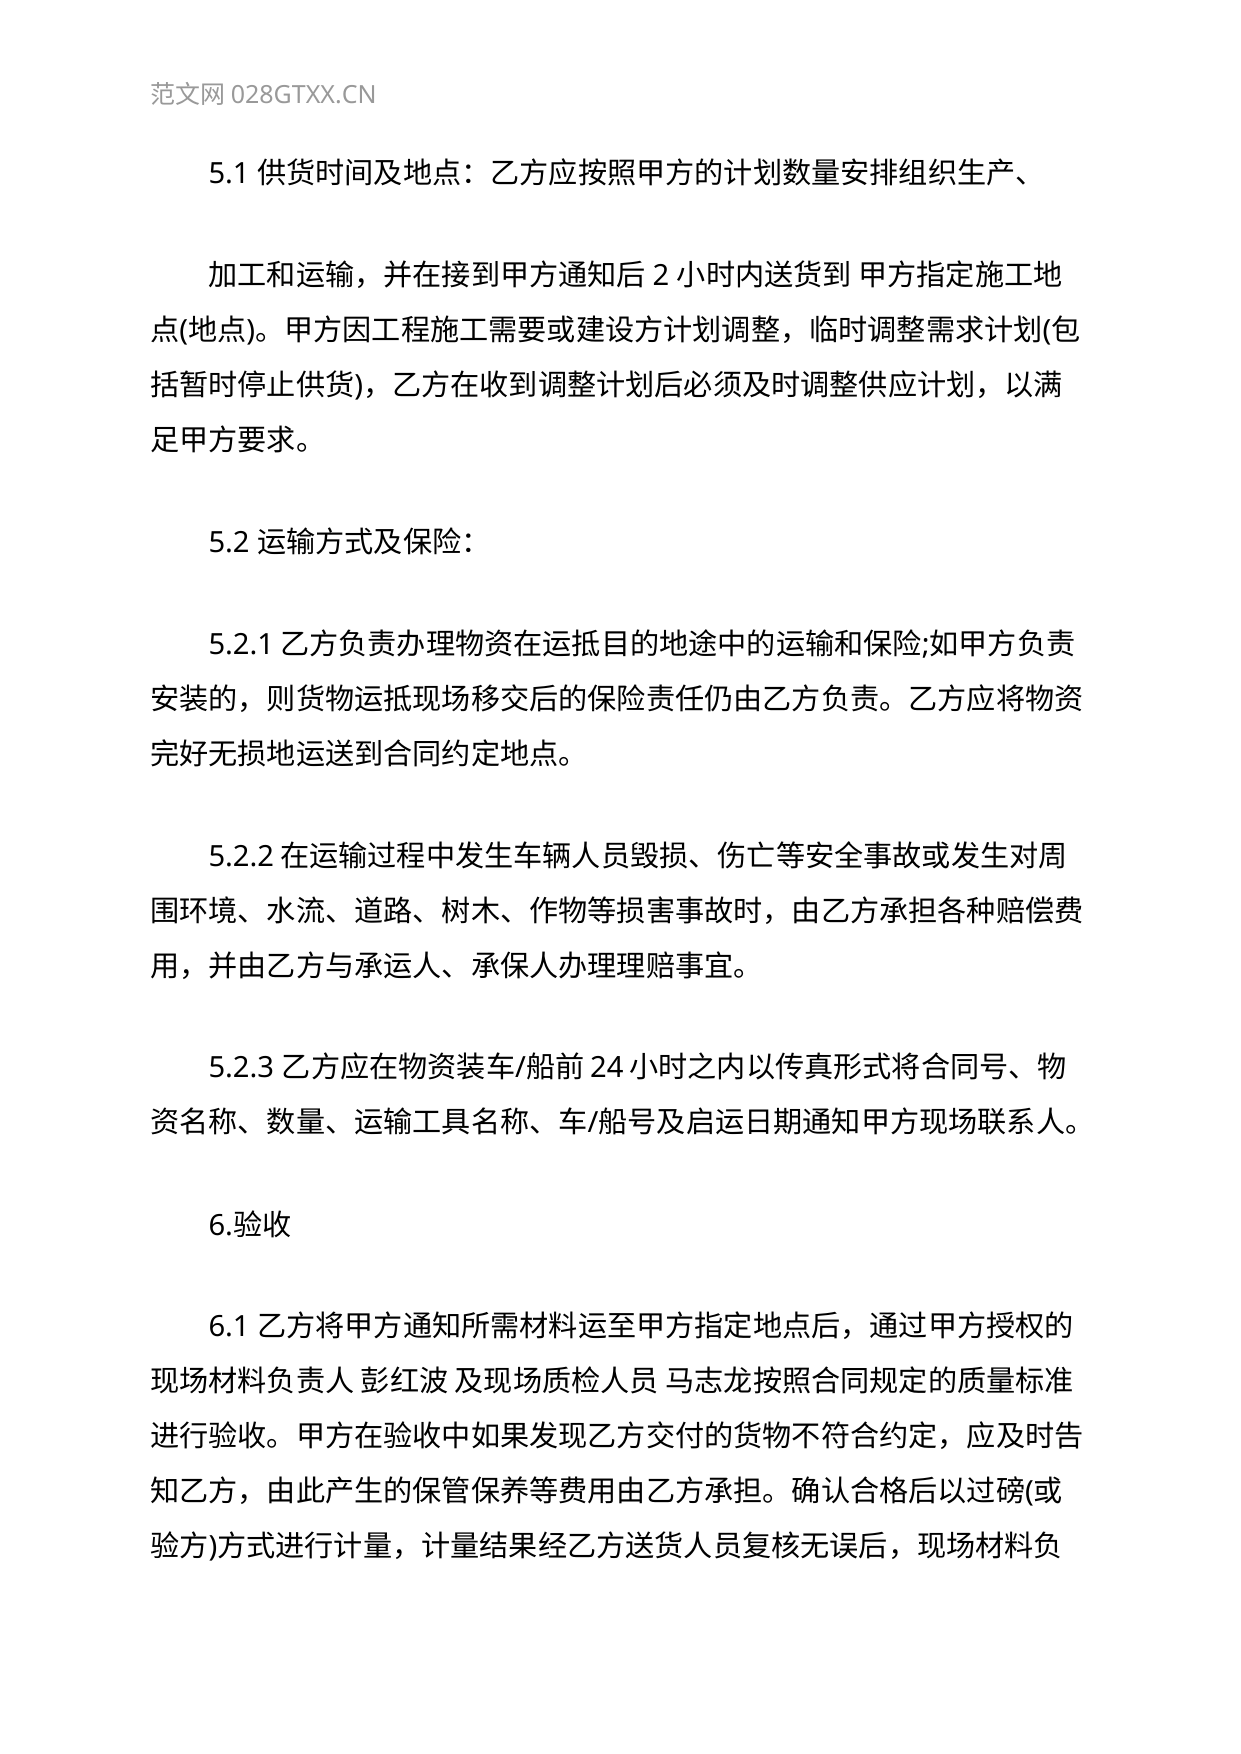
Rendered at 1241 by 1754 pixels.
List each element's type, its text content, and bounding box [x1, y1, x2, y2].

text 5.2 运输方式及保险： [150, 519, 1090, 561]
text 5.2.1乙方负责办理物资在运抵目的地途中的运输和保险;如甲方负责安装的，则货物运抵现场移交后的保险责任仍由乙方负责。乙方应将物资完好无损地运送到合同约定地点。 [150, 621, 1090, 773]
text 5.2.2在运输过程中发生车辆人员毁损、伤亡等安全事故或发生对周围环境、水流、道路、树木、作物等损害事故时，由乙方承担各种赔偿费用，并由乙方与承运人、承保人办理理赔事宜。 [150, 832, 1090, 984]
text 5.2.3 乙方应在物资装车/船前24小时之内以传真形式将合同号、物资名称、数量、运输工具名称、车/船号及启运日期通知甲方现场联系人。 [150, 1044, 1090, 1141]
text 5.1 供货时间及地点：乙方应按照甲方的计划数量安排组织生产、 [150, 150, 1090, 192]
text 加工和运输，并在接到甲方通知后 2 小时内送货到 甲方指定施工地点(地点)。甲方因工程施工需要或建设方计划调整，临时调整需求计划(包括暂时停止供货)，乙方在收到调整计划后必须及时调整供应计划，以满足甲方要求。 [150, 252, 1090, 459]
text 6.验收 [150, 1201, 1090, 1243]
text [150, 1303, 1090, 1565]
